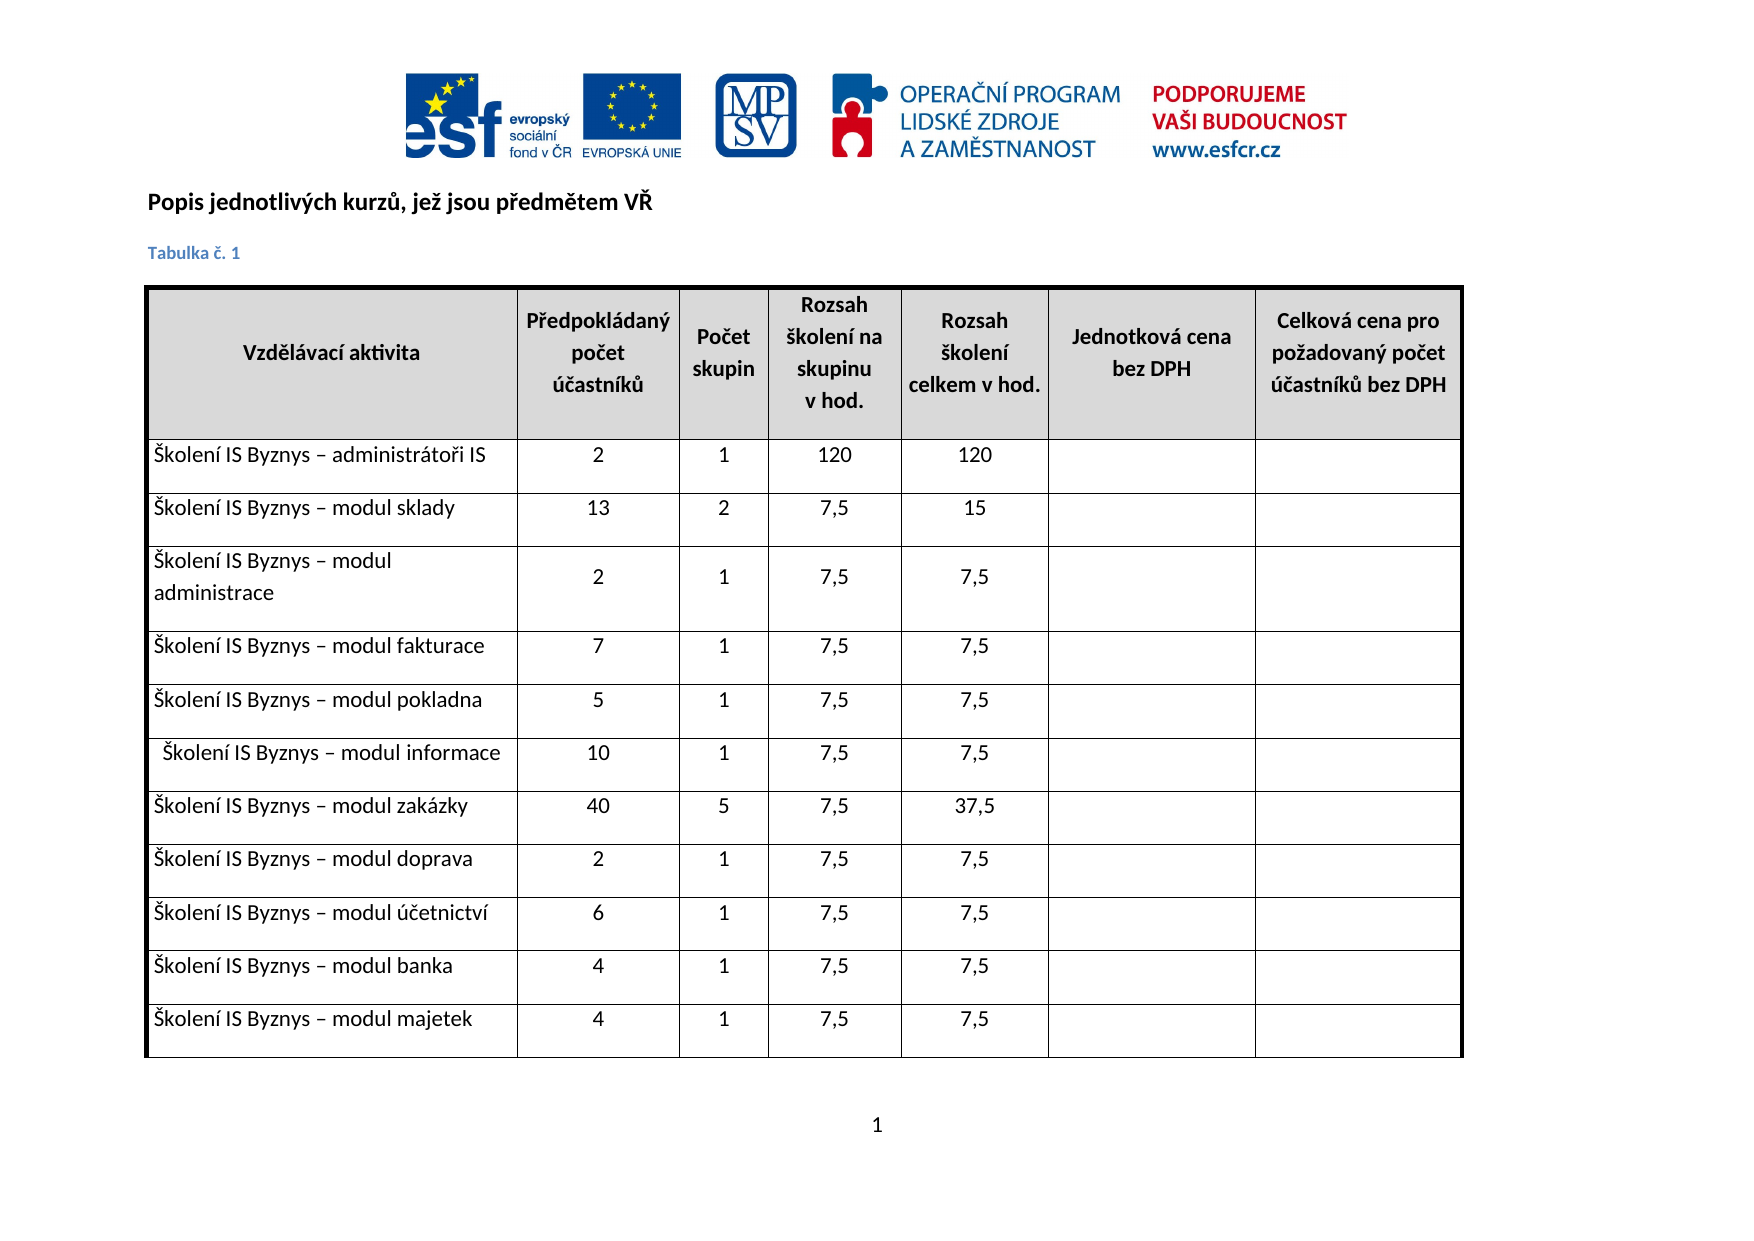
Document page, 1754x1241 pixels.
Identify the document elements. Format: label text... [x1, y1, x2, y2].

table_cell 7,5 [769, 685, 901, 737]
table_header Jednotková cena bez DPH [1049, 290, 1255, 439]
table_cell 7 [518, 632, 679, 684]
table_cell 1 [680, 685, 768, 737]
table_cell [1256, 632, 1460, 684]
table_cell 120 [902, 440, 1048, 492]
table_cell 37,5 [902, 792, 1048, 844]
table_cell 1 [680, 632, 768, 684]
table_cell 7,5 [902, 898, 1048, 950]
table_cell 7,5 [769, 739, 901, 791]
table_header Rozsah školení celkem v hod. [902, 290, 1048, 439]
table_header Počet skupin [680, 290, 768, 439]
table_cell Školení IS Byznys – modul doprava [149, 845, 517, 897]
table_cell 6 [518, 898, 679, 950]
table_cell 7,5 [902, 685, 1048, 737]
table_cell 1 [680, 1005, 768, 1057]
table_cell Školení IS Byznys – administrátoři IS [149, 440, 517, 492]
table_cell [1049, 951, 1255, 1004]
table_cell [1256, 792, 1460, 844]
table_cell [1049, 1005, 1255, 1057]
table_cell 1 [680, 547, 768, 631]
table_cell 7,5 [902, 845, 1048, 897]
table_cell 7,5 [902, 1005, 1048, 1057]
table_cell [1256, 739, 1460, 791]
table_cell 7,5 [902, 951, 1048, 1004]
table_cell 15 [902, 494, 1048, 546]
table_cell 120 [769, 440, 901, 492]
table_cell Školení IS Byznys – modul banka [149, 951, 517, 1004]
table_cell 7,5 [902, 632, 1048, 684]
table_header Rozsah školení na skupinu v hod. [769, 290, 901, 439]
table_cell 7,5 [769, 792, 901, 844]
table_header Celková cena pro požadovaný počet účastníků bez DPH [1256, 290, 1460, 439]
table_cell [1049, 685, 1255, 737]
table_cell 4 [518, 1005, 679, 1057]
table_header Předpokládaný počet účastníků [518, 290, 679, 439]
table_cell 10 [518, 739, 679, 791]
table_cell Školení IS Byznys – modul účetnictví [149, 898, 517, 950]
table_cell 7,5 [769, 1005, 901, 1057]
table_cell Školení IS Byznys – modul informace [149, 739, 517, 791]
table_cell 2 [680, 494, 768, 546]
text Popis jednotlivých kurzů, jež jsou předmětem VŘ [148, 186, 1606, 216]
table_cell [1256, 685, 1460, 737]
table_cell [1049, 898, 1255, 950]
text Tabulka č. 1 [148, 241, 1606, 264]
table_cell [1049, 739, 1255, 791]
table_cell Školení IS Byznys – modul majetek [149, 1005, 517, 1057]
table_cell [1049, 632, 1255, 684]
table_cell Školení IS Byznys – modul pokladna [149, 685, 517, 737]
table_cell 7,5 [902, 739, 1048, 791]
table_cell 5 [680, 792, 768, 844]
table_cell 7,5 [769, 951, 901, 1004]
table_cell 1 [680, 951, 768, 1004]
table_cell [1256, 547, 1460, 631]
table_cell [1256, 845, 1460, 897]
table_cell 7,5 [769, 632, 901, 684]
table_cell 1 [680, 845, 768, 897]
table_cell 13 [518, 494, 679, 546]
picture [404, 73, 1350, 158]
table_cell [1256, 898, 1460, 950]
table_cell 7,5 [902, 547, 1048, 631]
table_cell 2 [518, 440, 679, 492]
table_cell [1049, 440, 1255, 492]
table_cell Školení IS Byznys – modul sklady [149, 494, 517, 546]
table_cell [1049, 792, 1255, 844]
table_cell 4 [518, 951, 679, 1004]
table_cell [1256, 951, 1460, 1004]
table_cell 7,5 [769, 898, 901, 950]
table_cell [1049, 547, 1255, 631]
table_cell 5 [518, 685, 679, 737]
table_header Vzdělávací aktivita [149, 290, 517, 439]
table_cell [1049, 494, 1255, 546]
table_cell 1 [680, 440, 768, 492]
table_cell 1 [680, 739, 768, 791]
table_cell [1049, 845, 1255, 897]
table_cell Školení IS Byznys – modul administrace [149, 547, 517, 631]
table_cell 7,5 [769, 547, 901, 631]
table_cell 7,5 [769, 494, 901, 546]
table_cell 2 [518, 547, 679, 631]
table_cell 2 [518, 845, 679, 897]
table_cell Školení IS Byznys – modul fakturace [149, 632, 517, 684]
table_cell [1256, 440, 1460, 492]
table_cell [1256, 1005, 1460, 1057]
table_cell 40 [518, 792, 679, 844]
table_cell Školení IS Byznys – modul zakázky [149, 792, 517, 844]
table_cell [1256, 494, 1460, 546]
table_cell 7,5 [769, 845, 901, 897]
table_cell 1 [680, 898, 768, 950]
